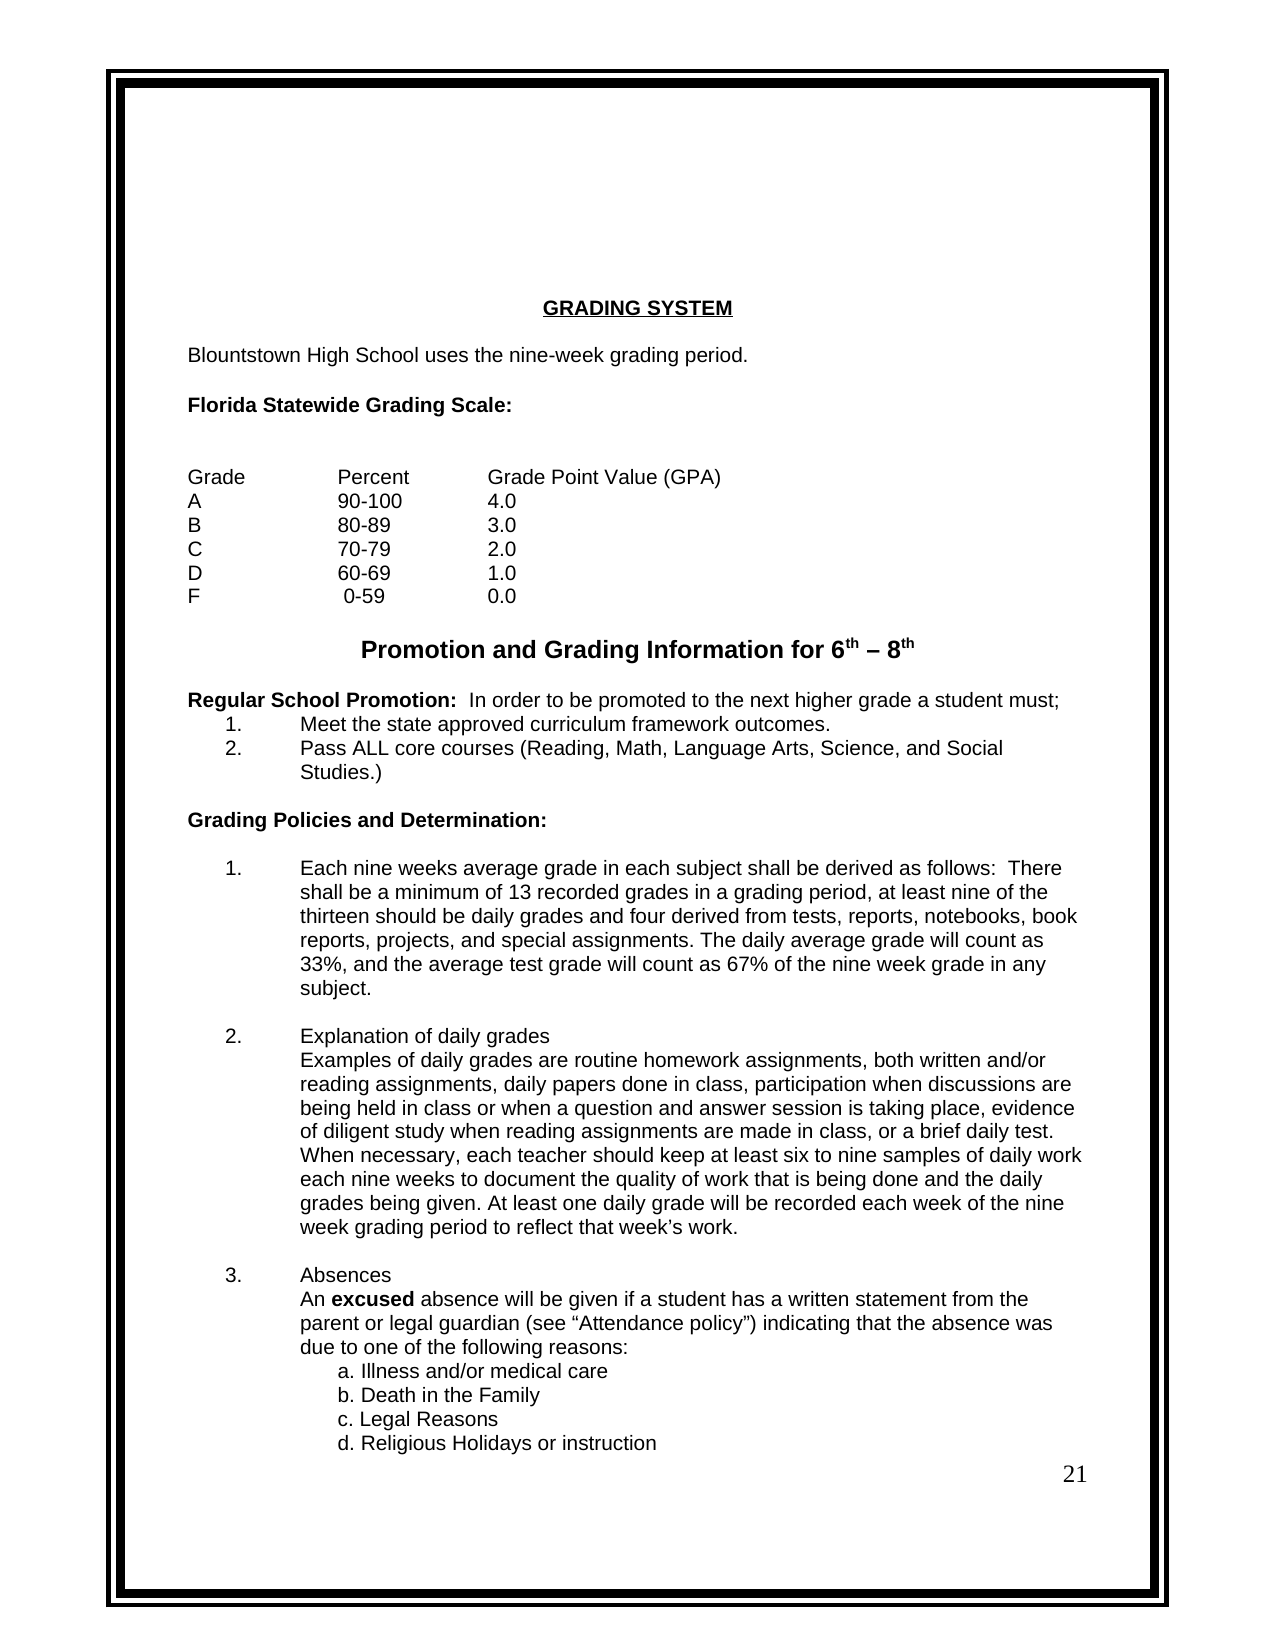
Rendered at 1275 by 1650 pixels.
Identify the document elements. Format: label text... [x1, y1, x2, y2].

text D 60-69 1.0 [187, 560, 1087, 584]
text uses the nine-week grading period. [188, 343, 1087, 367]
text F 0-59 0.0 [187, 584, 1087, 608]
text An excused absence will be given if a student has a written statement from the parent or legal guardian (see “Attendance policy”) indicating that the absence was due to one of the following reasons: [300, 1287, 1087, 1359]
list Explanation of daily grades [225, 1023, 1087, 1047]
text a. Illness and/or medical care [187, 1359, 1087, 1383]
list Pass core courses (Reading, Math, Language Arts, Science, and Social Studies.) [225, 736, 1087, 784]
text Examples of daily grades are routine homework assignments, both written and/or reading assignments, daily papers done in class, participation when discussions are being held in class or when a question and answer session is taking place, evidence of diligent study when reading assignments are made in class, or a brief daily test. When necessary, each teacher should keep at least six to nine samples of daily work each nine weeks to document the quality of work that is being done and the daily grades being given. At least one daily grade will be recorded each week of the nine week grading period to reflect that week’s work. [300, 1047, 1087, 1239]
text A 90-100 4.0 [187, 488, 1087, 512]
text Promotion and Grading Information for 6th – 8th [187, 635, 1087, 664]
text Florida Statewide Grading Scale: [187, 393, 1087, 417]
text GRADING SYSTEM [188, 295, 1087, 319]
list Absences [225, 1263, 1087, 1287]
text Grading Policies and Determination: [187, 808, 1087, 832]
text Grade Percent Grade Point Value (GPA) [187, 464, 1087, 488]
list Meet the state approved curriculum framework outcomes. [225, 712, 1087, 736]
text d. Religious Holidays or instruction [262, 1431, 1087, 1455]
text b. Death in the Family [262, 1383, 1087, 1407]
text c. Legal Reasons [262, 1407, 1087, 1431]
text B 80-89 3.0 [187, 512, 1087, 536]
list Each nine weeks average grade in each subject shall be derived as follows: There shall be a minimum of 13 recorded grades in a grading period, at least nine of the thirteen should be daily grades and four derived from tests, reports, notebooks, book reports, projects, and special assignments. The daily average grade will count as 33%, and the average test grade will count as 67% of the nine week grade in any subject. [225, 856, 1087, 999]
text C 70-79 2.0 [187, 536, 1087, 560]
text Regular School Promotion: In order to be promoted to the next higher grade a student must; [187, 688, 1087, 712]
